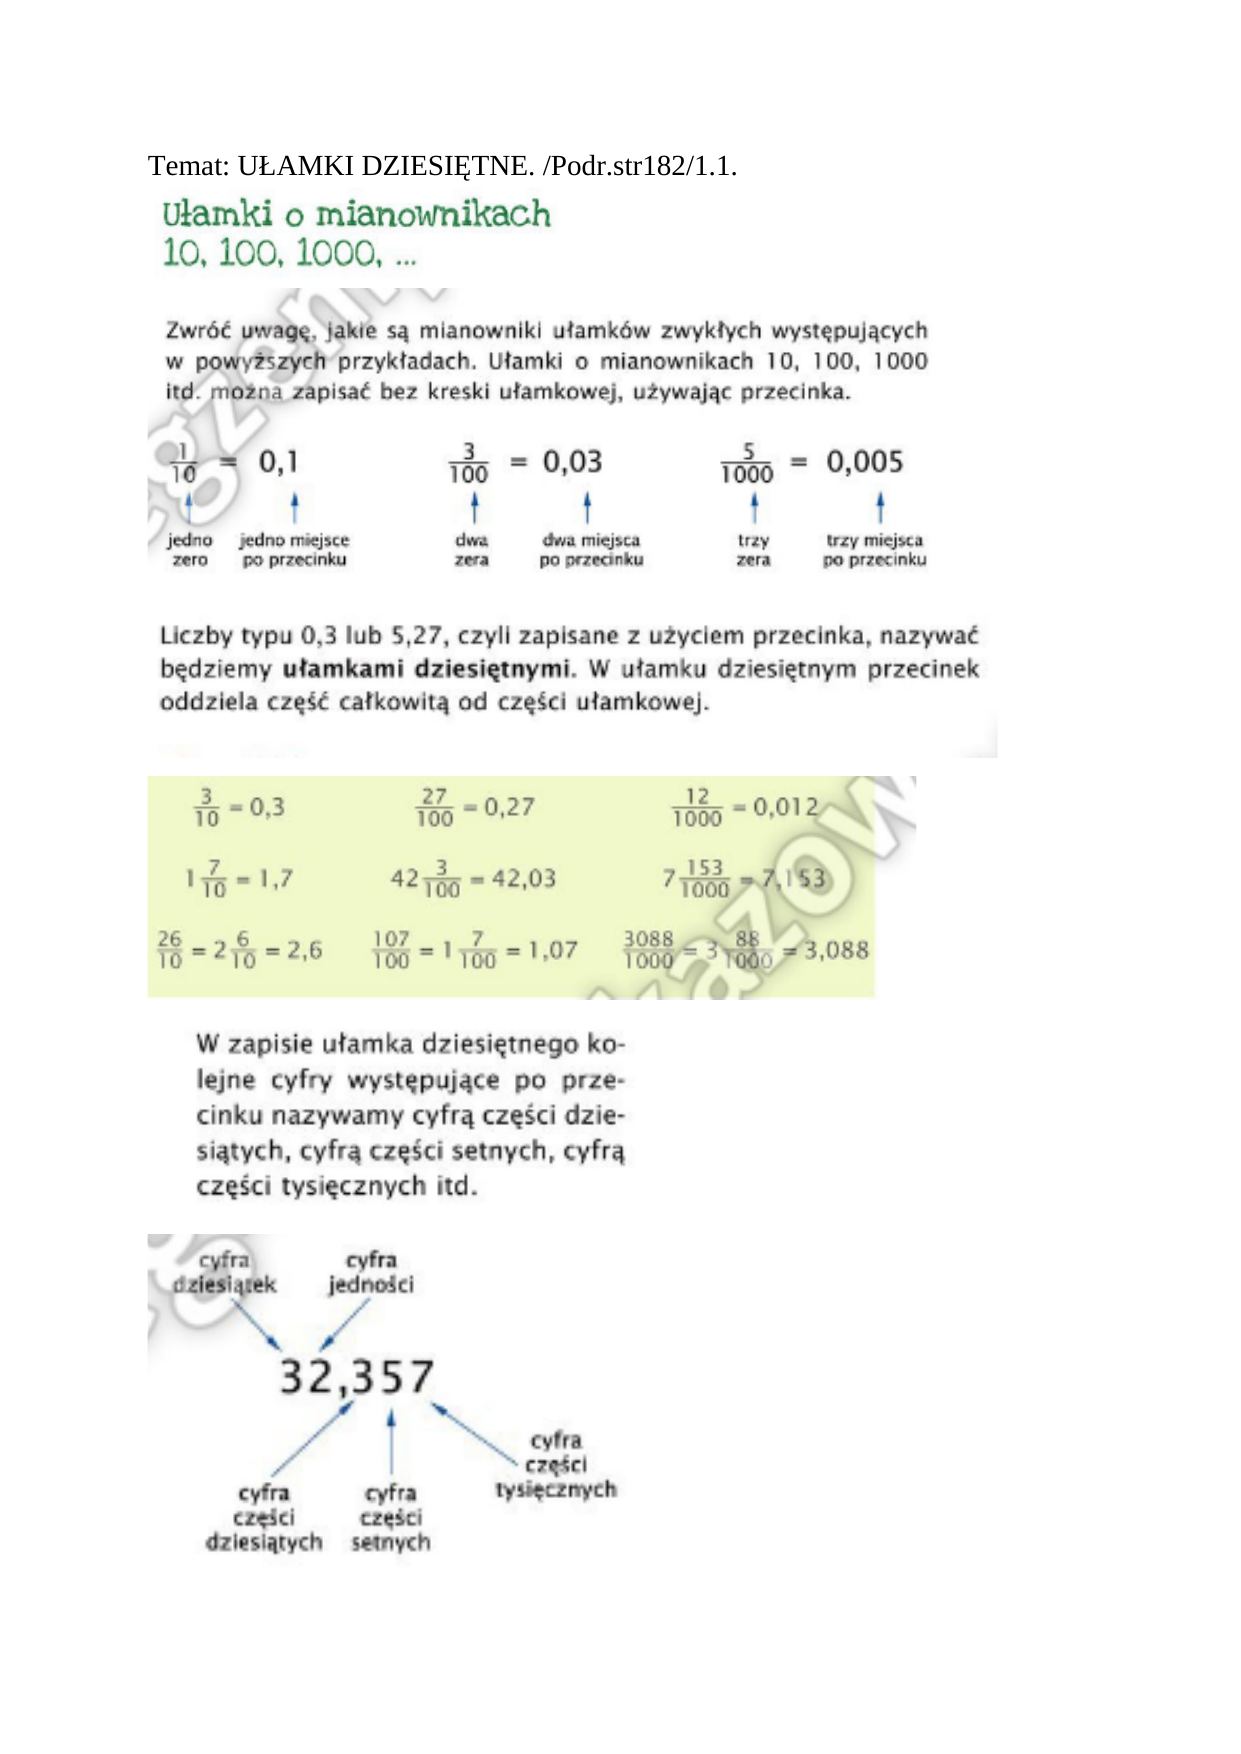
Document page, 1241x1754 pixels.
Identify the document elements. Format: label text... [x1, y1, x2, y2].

picture [147, 776, 917, 1000]
picture [147, 1234, 658, 1586]
picture [147, 608, 998, 758]
picture [147, 288, 958, 607]
picture [147, 1018, 672, 1232]
picture [147, 183, 586, 287]
